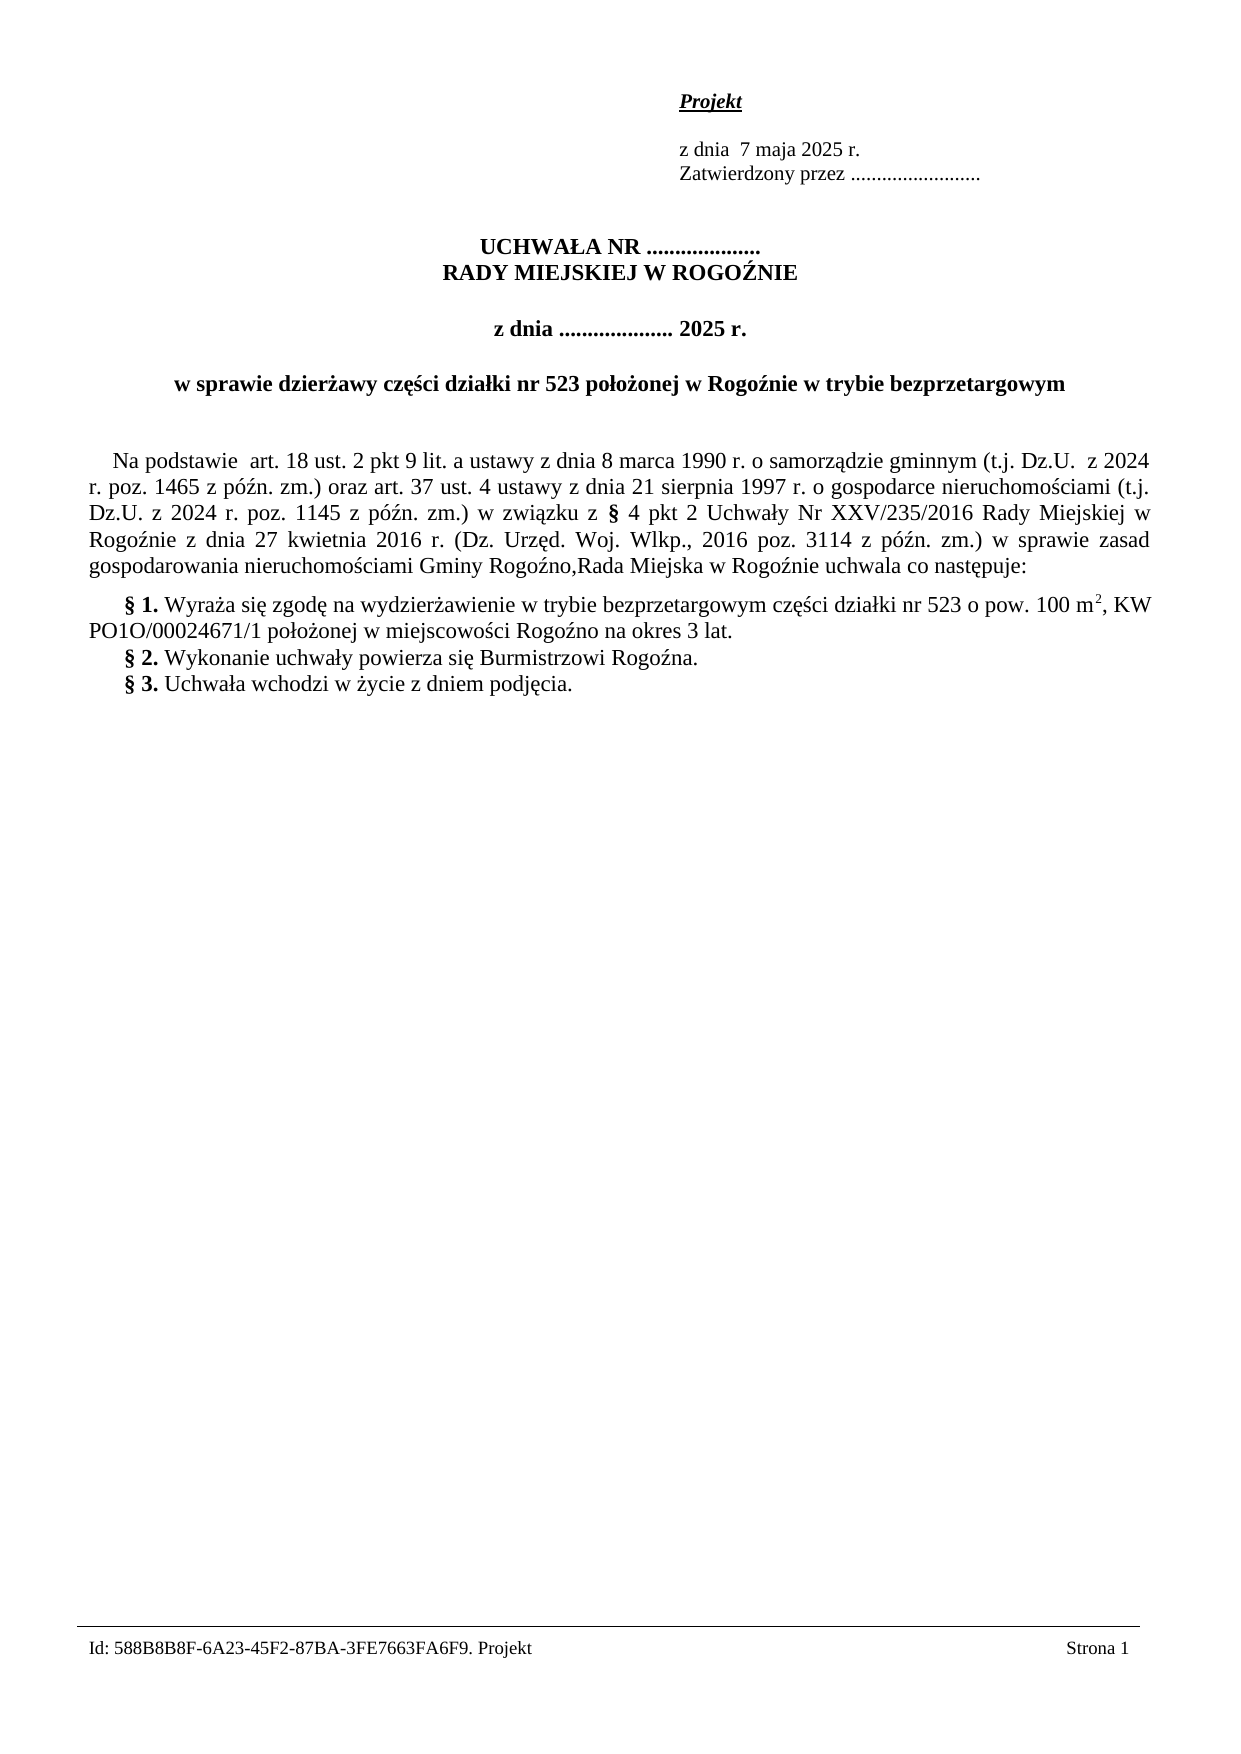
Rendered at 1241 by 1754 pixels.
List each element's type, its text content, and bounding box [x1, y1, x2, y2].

text Projekt [679, 88, 1152, 113]
text § 2. Wykonanie uchwały powierza się Burmistrzowi Rogoźna. [88, 644, 1152, 670]
text Zatwierdzony przez ......................... [679, 161, 1152, 185]
text § 3. Uchwała wchodzi w życie z dniem podjęcia. [88, 670, 1152, 696]
text § 1. Wyraża się zgodę na wydzierżawienie w trybie bezprzetargowym części działki nr 523 o pow. 100 m2, KW PO1O/00024671/1 położonej w miejscowości Rogoźno na okres 3 lat. [88, 591, 1152, 644]
text Uchwała Nr .................... Rady Miejskiej w Rogoźnie [88, 233, 1152, 286]
text z dnia .................... 2025 r. [88, 315, 1152, 341]
text Na podstawie art. 18 ust. 2 pkt 9 lit. a ustawy z dnia 8 marca 1990 r. o samorządzie gminnym (t.j. Dz.U. z 2024 r. poz. 1465 z późn. zm.) oraz art. 37 ust. 4 ustawy z dnia 21 sierpnia 1997 r. o gospodarce nieruchomościami (t.j. Dz.U. z 2024 r. poz. 1145 z późn. zm.) w związku z § 4 pkt 2 Uchwały Nr XXV/235/2016 Rady Miejskiej w Rogoźnie z dnia 27 kwietnia 2016 r. (Dz. Urzęd. Woj. Wlkp., 2016 poz. 3114 z późn. zm.) w sprawie zasad gospodarowania nieruchomościami Gminy Rogoźno,Rada Miejska w Rogoźnie uchwala co następuje: [88, 447, 1152, 578]
text z dnia 7 maja 2025 r. [679, 137, 1152, 161]
text w sprawie dzierżawy części działki nr 523 położonej w Rogoźnie w trybie bezprzetargowym [88, 370, 1152, 397]
